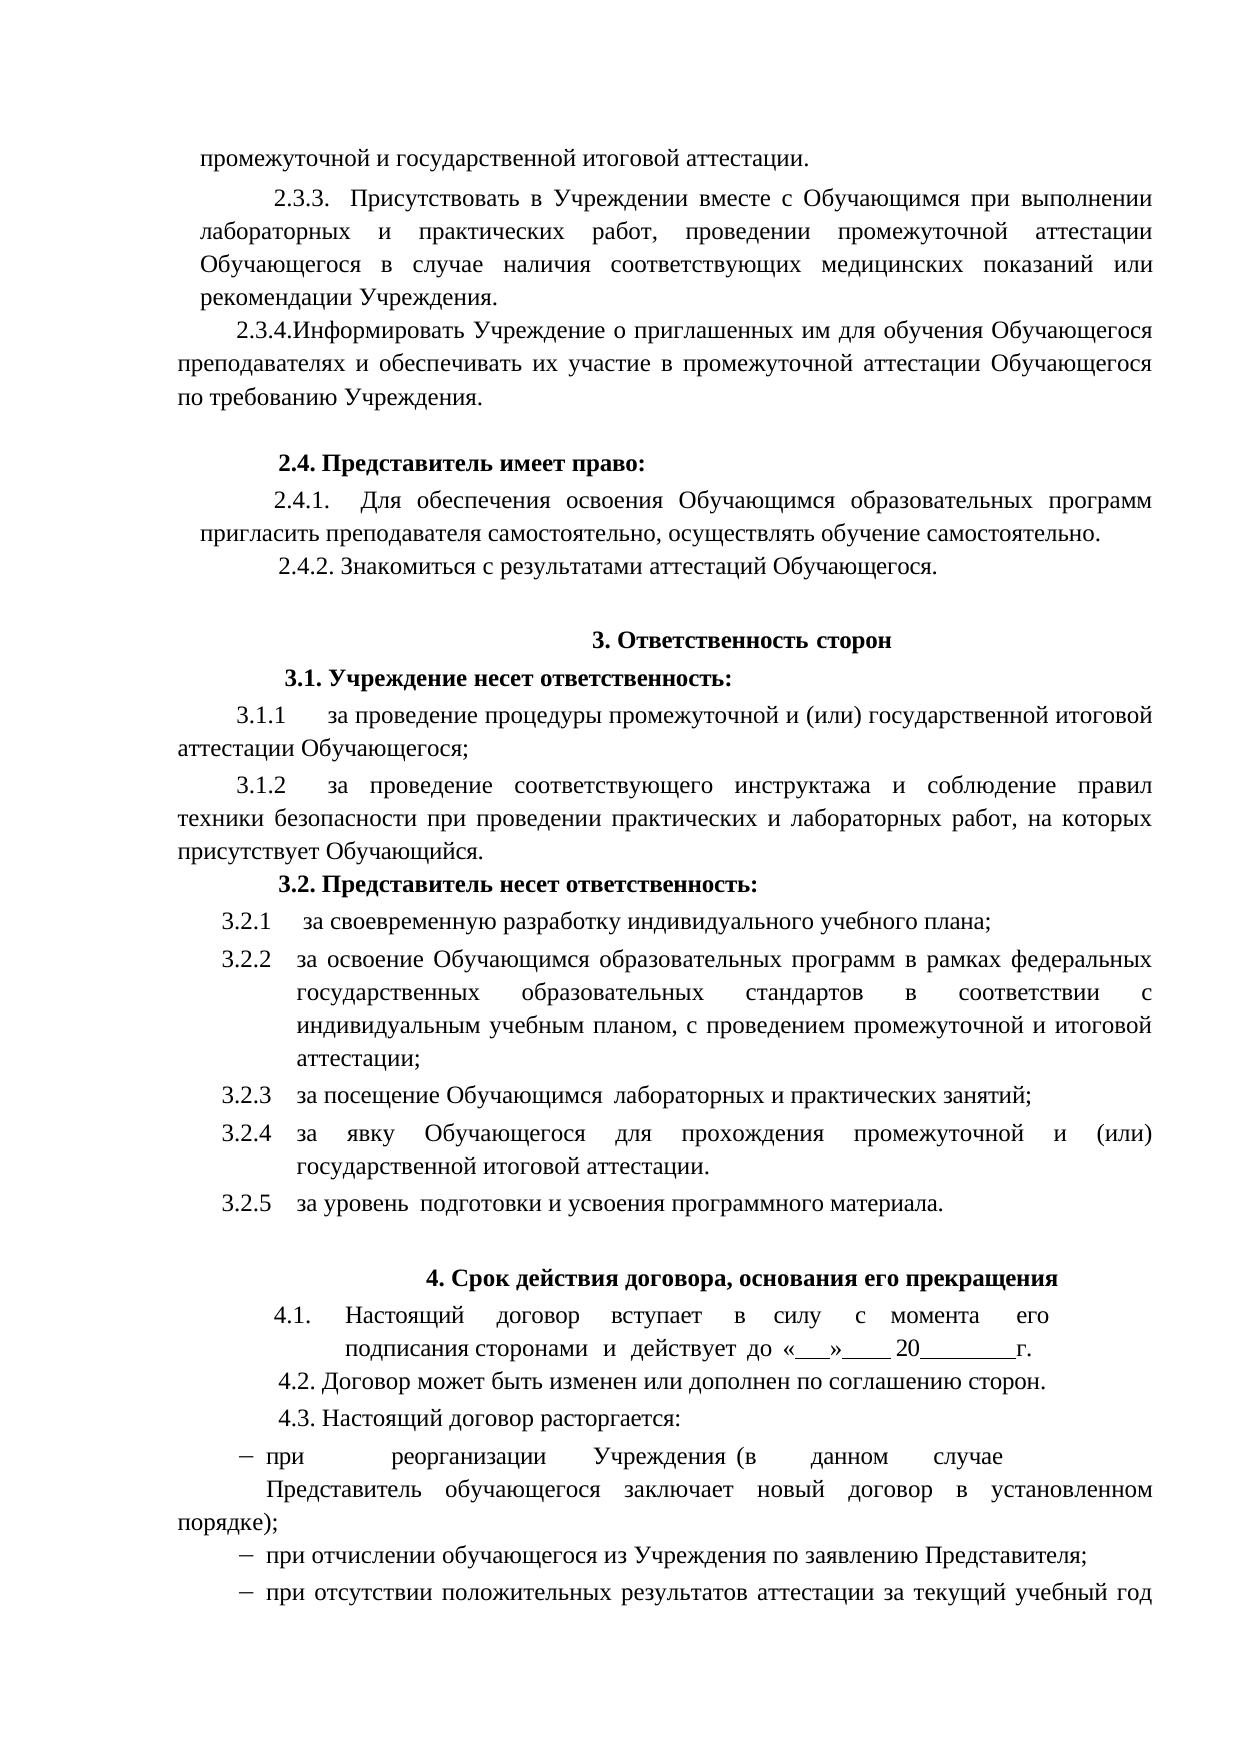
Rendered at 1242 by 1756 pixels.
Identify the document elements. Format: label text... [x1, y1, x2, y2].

list Знакомиться с результатами аттестаций Обучающегося. [278, 551, 1153, 579]
list за посещение Обучающимся лабораторных и практических занятий; [221, 1080, 1153, 1109]
list Ответственность сторон [592, 626, 1153, 654]
list Договор может быть изменен или дополнен по соглашению сторон. [278, 1366, 1153, 1395]
list Учреждение несет ответственность: [284, 663, 1153, 692]
list за освоение Обучающимся образовательных программ в рамках федеральных государственных образовательных стандартов в соответствии с индивидуальным учебным планом, с проведением промежуточной и итоговой аттестации; [221, 944, 1153, 1072]
list Для обеспечения освоения Обучающимся образовательных программ пригласить преподавателя самостоятельно, осуществлять обучение самостоятельно. [200, 485, 1153, 546]
list Присутствовать в Учреждении вместе с Обучающимся при выполнении лабораторных и практических работ, проведении промежуточной аттестации Обучающегося в случае наличия соответствующих медицинских показаний или рекомендации Учреждения. [200, 183, 1153, 311]
text 2.3.4.Информировать Учреждение о приглашенных им для обучения Обучающегося преподавателях и обеспечивать их участие в промежуточной аттестации Обучающегося по требованию Учреждения. [177, 316, 1153, 410]
list за своевременную разработку индивидуального учебного плана; [221, 906, 1153, 935]
list Настоящий договор расторгается: [278, 1403, 1153, 1432]
list Представитель несет ответственность: [278, 869, 1153, 898]
list Представитель имеет право: [278, 448, 1153, 476]
list Срок действия договора, основания его прекращения [426, 1263, 1153, 1292]
list за проведение соответствующего инструктажа и соблюдение правил техники безопасности при проведении практических и лабораторных работ, на которых присутствует Обучающийся. [177, 770, 1153, 864]
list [177, 1577, 1153, 1606]
list за проведение процедуры промежуточной и (или) государственной итоговой аттестации Обучающегося; [177, 700, 1153, 762]
list при реорганизации Учреждения (в данном случае Представитель обучающегося заключает новый договор в установленном порядке); [177, 1441, 1153, 1536]
list при отчислении обучающегося из Учреждения по заявлению Представителя; [177, 1540, 1153, 1569]
list за явку Обучающегося для прохождения промежуточной и (или) государственной итоговой аттестации. [221, 1118, 1153, 1180]
list Настоящий договор вступает в силу с момента его подписания сторонами и действует до « » 20 г. [200, 1300, 1153, 1362]
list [200, 143, 1153, 172]
list за уровень подготовки и усвоения программного материала. [221, 1188, 1153, 1217]
